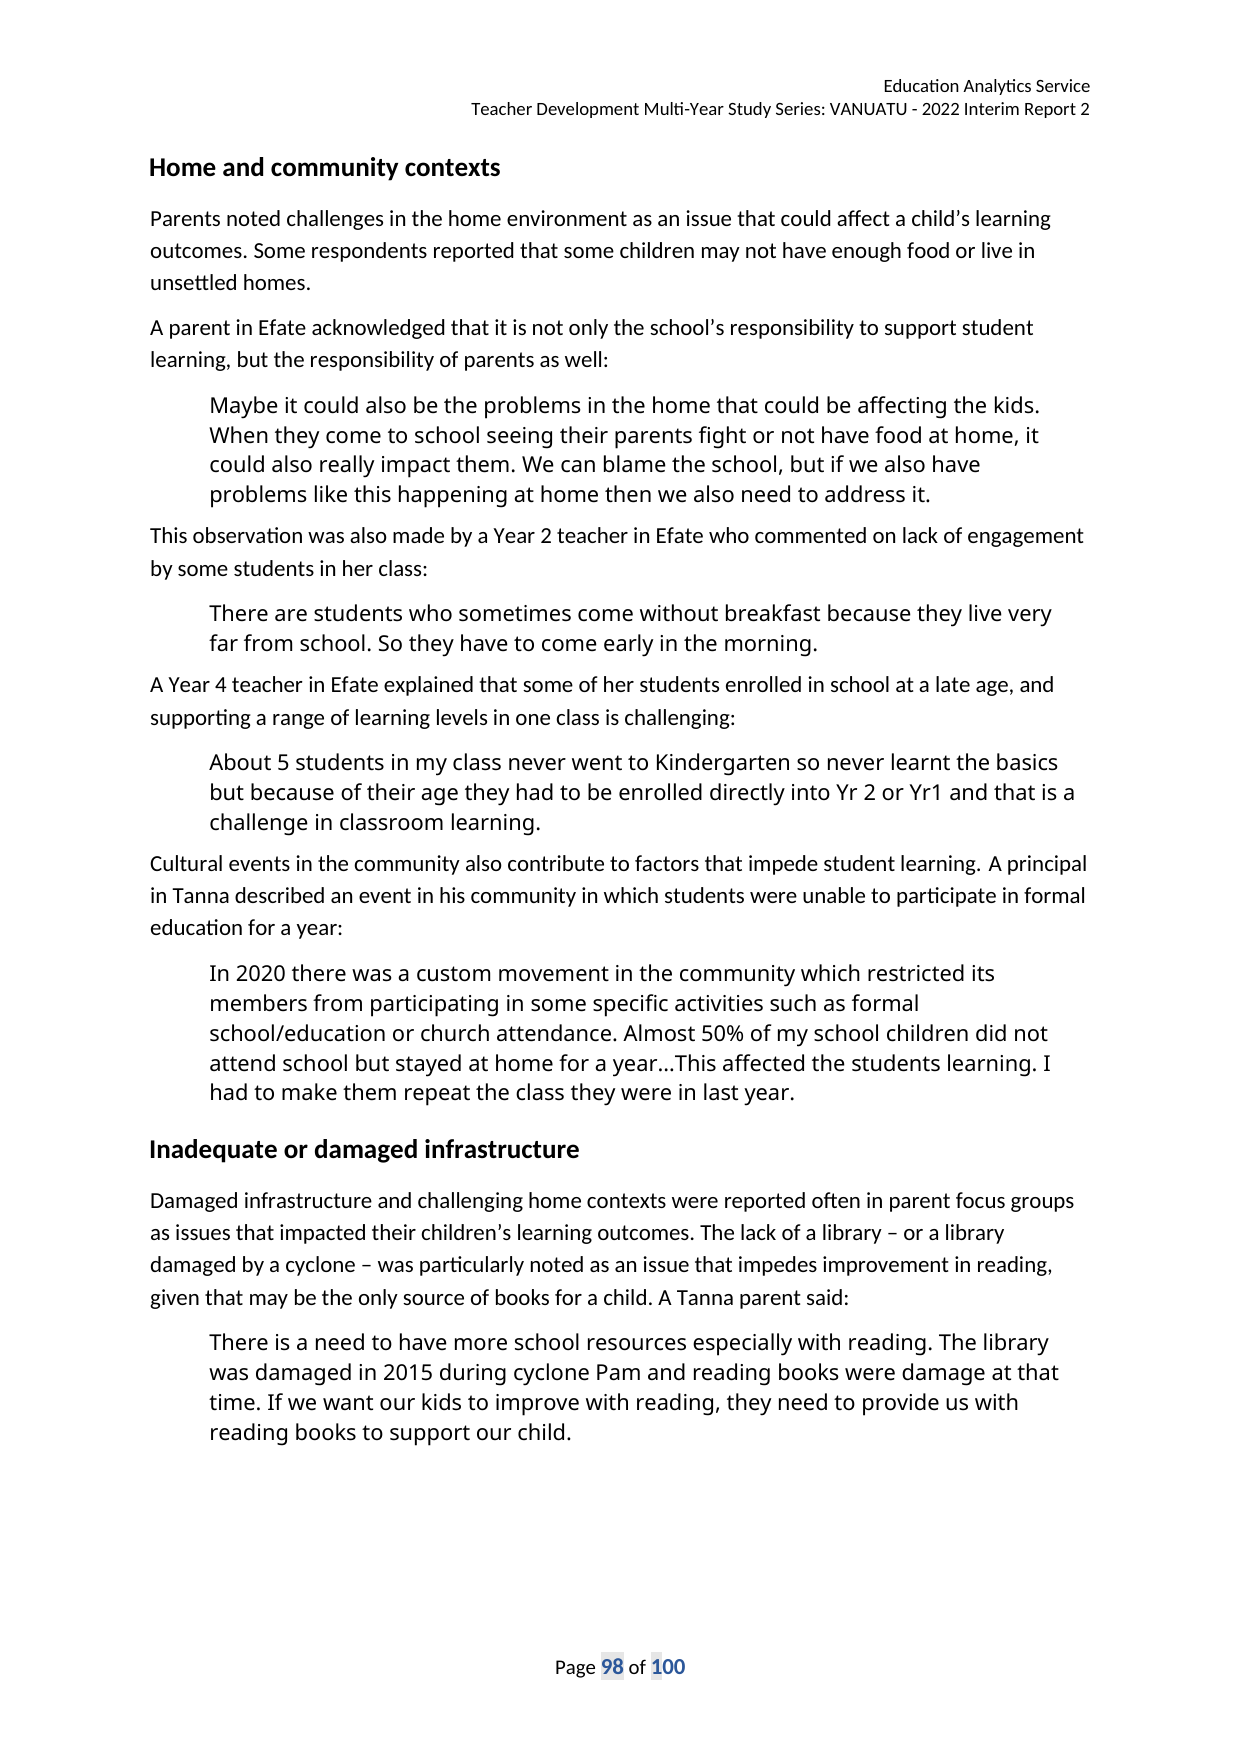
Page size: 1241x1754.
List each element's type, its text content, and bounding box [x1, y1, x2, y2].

text Cultural events in the community also contribute to factors that impede student learning. A principal in Tanna described an event in his community in which students were unable to participate in formal education for a year: [150, 849, 1090, 942]
text There are students who sometimes come without breakfast because they live very far from school. So they have to come early in the morning. [209, 598, 1081, 658]
subtitle Home and community contexts [149, 150, 1090, 183]
text Parents noted challenges in the home environment as an issue that could affect a child’s learning outcomes. Some respondents reported that some children may not have enough food or live in unsettled homes. [150, 204, 1090, 296]
text A Year 4 teacher in Efate explained that some of her students enrolled in school at a late age, and supporting a range of learning levels in one class is challenging: [150, 670, 1090, 731]
text A parent in Efate acknowledged that it is not only the school’s responsibility to support student learning, but the responsibility of parents as well: [150, 313, 1090, 373]
text There is a need to have more school resources especially with reading. The library was damaged in 2015 during cyclone Pam and reading books were damage at that time. If we want our kids to improve with reading, they need to provide us with reading books to support our child. [209, 1327, 1081, 1446]
text This observation was also made by a Year 2 teacher in Efate who commented on lack of engagement by some students in her class: [150, 521, 1090, 582]
text In 2020 there was a custom movement in the community which restricted its members from participating in some specific activities such as formal school/education or church attendance. Almost 50% of my school children did not attend school but stayed at home for a year…This affected the students learning. I had to make them repeat the class they were in last year. [209, 958, 1081, 1107]
text Maybe it could also be the problems in the home that could be affecting the kids. When they come to school seeing their parents fight or not have food at home, it could also really impact them. We can blame the school, but if we also have problems like this happening at home then we also need to address it. [209, 390, 1081, 509]
subtitle Inadequate or damaged infrastructure [149, 1132, 1090, 1165]
text About 5 students in my class never went to Kindergarten so never learnt the basics but because of their age they had to be enrolled directly into Yr 2 or Yr1 and that is a challenge in classroom learning. [209, 747, 1081, 837]
text Damaged infrastructure and challenging home contexts were reported often in parent focus groups as issues that impacted their children’s learning outcomes. The lack of a library – or a library damaged by a cyclone – was particularly noted as an issue that impedes improvement in reading, given that may be the only source of books for a child. A Tanna parent said: [150, 1186, 1090, 1311]
